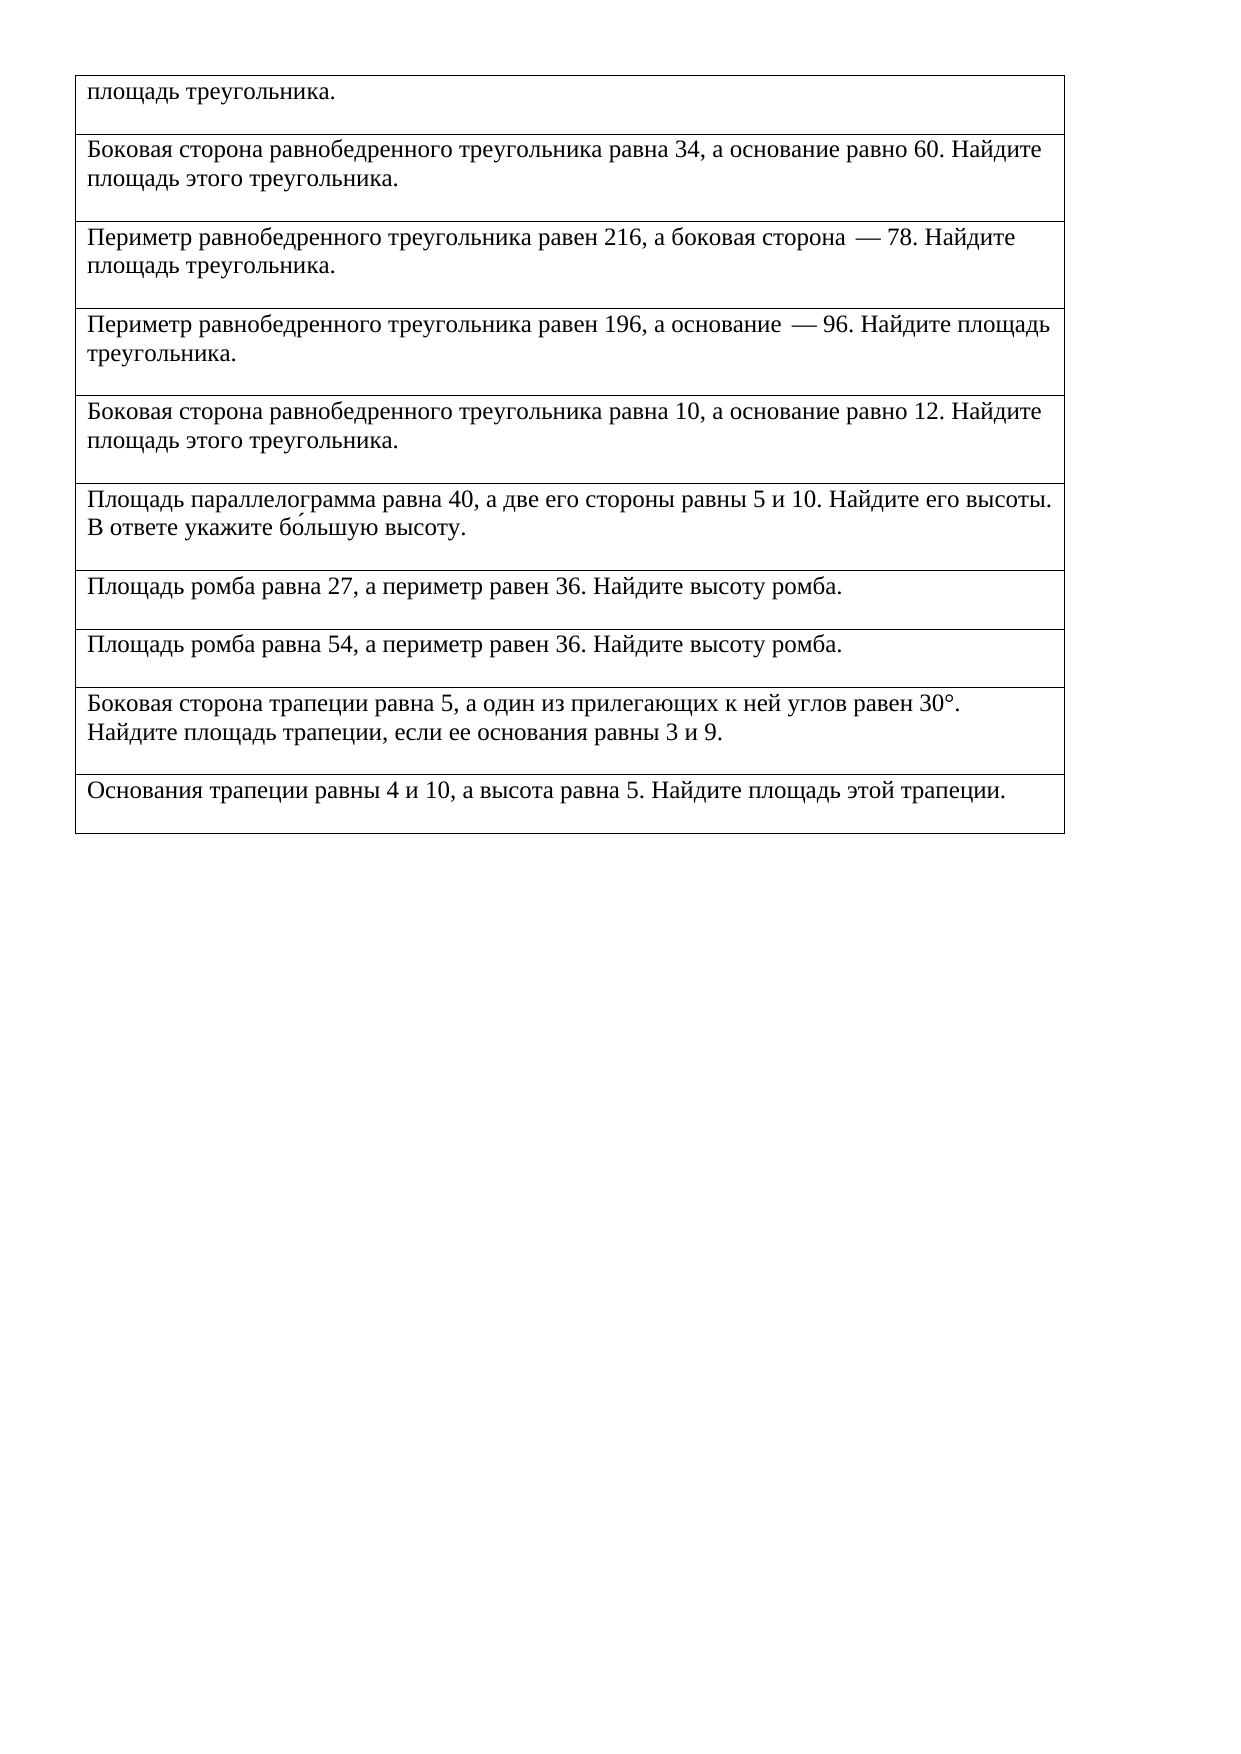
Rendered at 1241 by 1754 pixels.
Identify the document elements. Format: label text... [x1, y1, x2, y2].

table_cell Периметр равнобедренного треугольника равен 216, а боковая сторона — 78. Найдите площадь треугольника. [76, 222, 1064, 308]
table_cell Площадь ромба равна 54, а периметр равен 36. Найдите высоту ромба. [76, 630, 1064, 687]
table_cell Основания трапеции равны 4 и 10, а высота равна 5. Найдите площадь этой трапеции. [76, 775, 1064, 833]
table_cell Периметр равнобедренного треугольника равен 196, а основание — 96. Найдите площадь треугольника. [76, 309, 1064, 395]
table_cell Площадь параллелограмма равна 40, а две его стороны равны 5 и 10. Найдите его высоты. В ответе укажите бо́льшую высоту. [76, 484, 1064, 570]
table_cell Боковая сторона трапеции равна 5, а один из прилегающих к ней углов равен 30°. Найдите площадь трапеции, если ее основания равны 3 и 9. [76, 688, 1064, 774]
table_cell Площадь ромба равна 27, а периметр равен 36. Найдите высоту ромба. [76, 571, 1064, 628]
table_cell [76, 76, 1064, 133]
table_cell Боковая сторона равнобедренного треугольника равна 10, а основание равно 12. Найдите площадь этого треугольника. [76, 396, 1064, 483]
table_cell Боковая сторона равнобедренного треугольника равна 34, а основание равно 60. Найдите площадь этого треугольника. [76, 135, 1064, 221]
